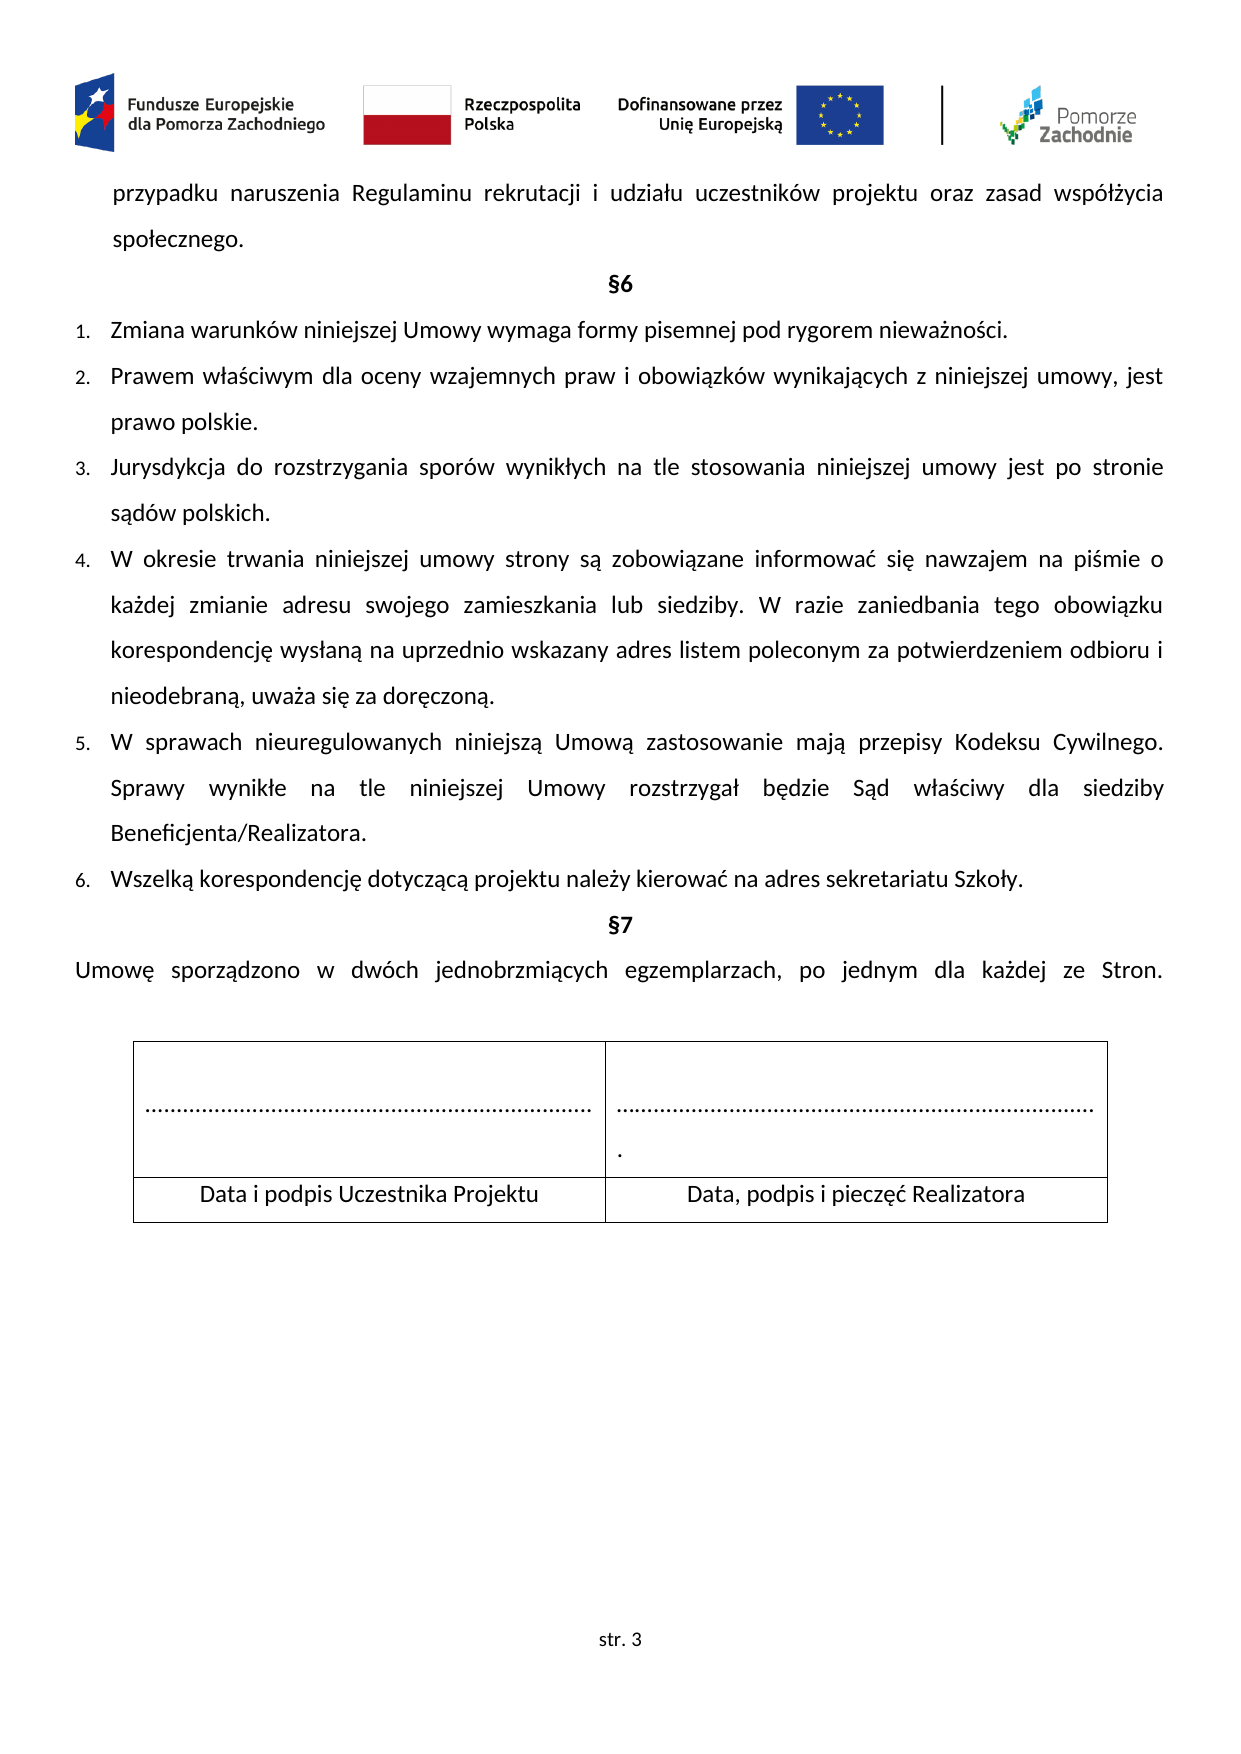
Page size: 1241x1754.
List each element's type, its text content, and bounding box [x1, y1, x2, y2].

text §6 [75, 269, 1165, 299]
table_cell Data, podpis i pieczęć Realizatora [606, 1178, 1107, 1222]
table_header ....................................................................... [134, 1042, 605, 1177]
list W okresie trwania niniejszej umowy strony są zobowiązane informować się nawzajem na piśmie o każdej zmianie adresu swojego zamieszkania lub siedziby. W razie zaniedbania tego obowiązku korespondencję wysłaną na uprzednio wskazany adres listem poleconym za potwierdzeniem odbioru i nieodebraną, uważa się za doręczoną. [75, 543, 1165, 711]
list Wszelką korespondencję dotyczącą projektu należy kierować na adres sekretariatu Szkoły. [75, 863, 1165, 894]
table_cell Data i podpis Uczestnika Projektu [134, 1178, 605, 1222]
text Umowę sporządzono w dwóch jednobrzmiących egzemplarzach, po jednym dla każdej ze Stron. [75, 954, 1165, 1027]
picture [75, 73, 1136, 152]
table_header ….......................................................................... [606, 1042, 1107, 1177]
list W sprawach nieuregulowanych niniejszą Umową zastosowanie mają przepisy Kodeksu Cywilnego. Sprawy wynikłe na tle niniejszej Umowy rozstrzygał będzie Sąd właściwy dla siedziby Beneficjenta/Realizatora. [75, 726, 1165, 848]
list Jurysdykcja do rozstrzygania sporów wynikłych na tle stosowania niniejszej umowy jest po stronie sądów polskich. [75, 452, 1165, 528]
list Prawem właściwym dla oceny wzajemnych praw i obowiązków wynikających z niniejszej umowy, jest prawo polskie. [75, 360, 1165, 436]
list Zmiana warunków niniejszej Umowy wymaga formy pisemnej pod rygorem nieważności. [75, 314, 1165, 345]
text §7 [75, 909, 1165, 939]
